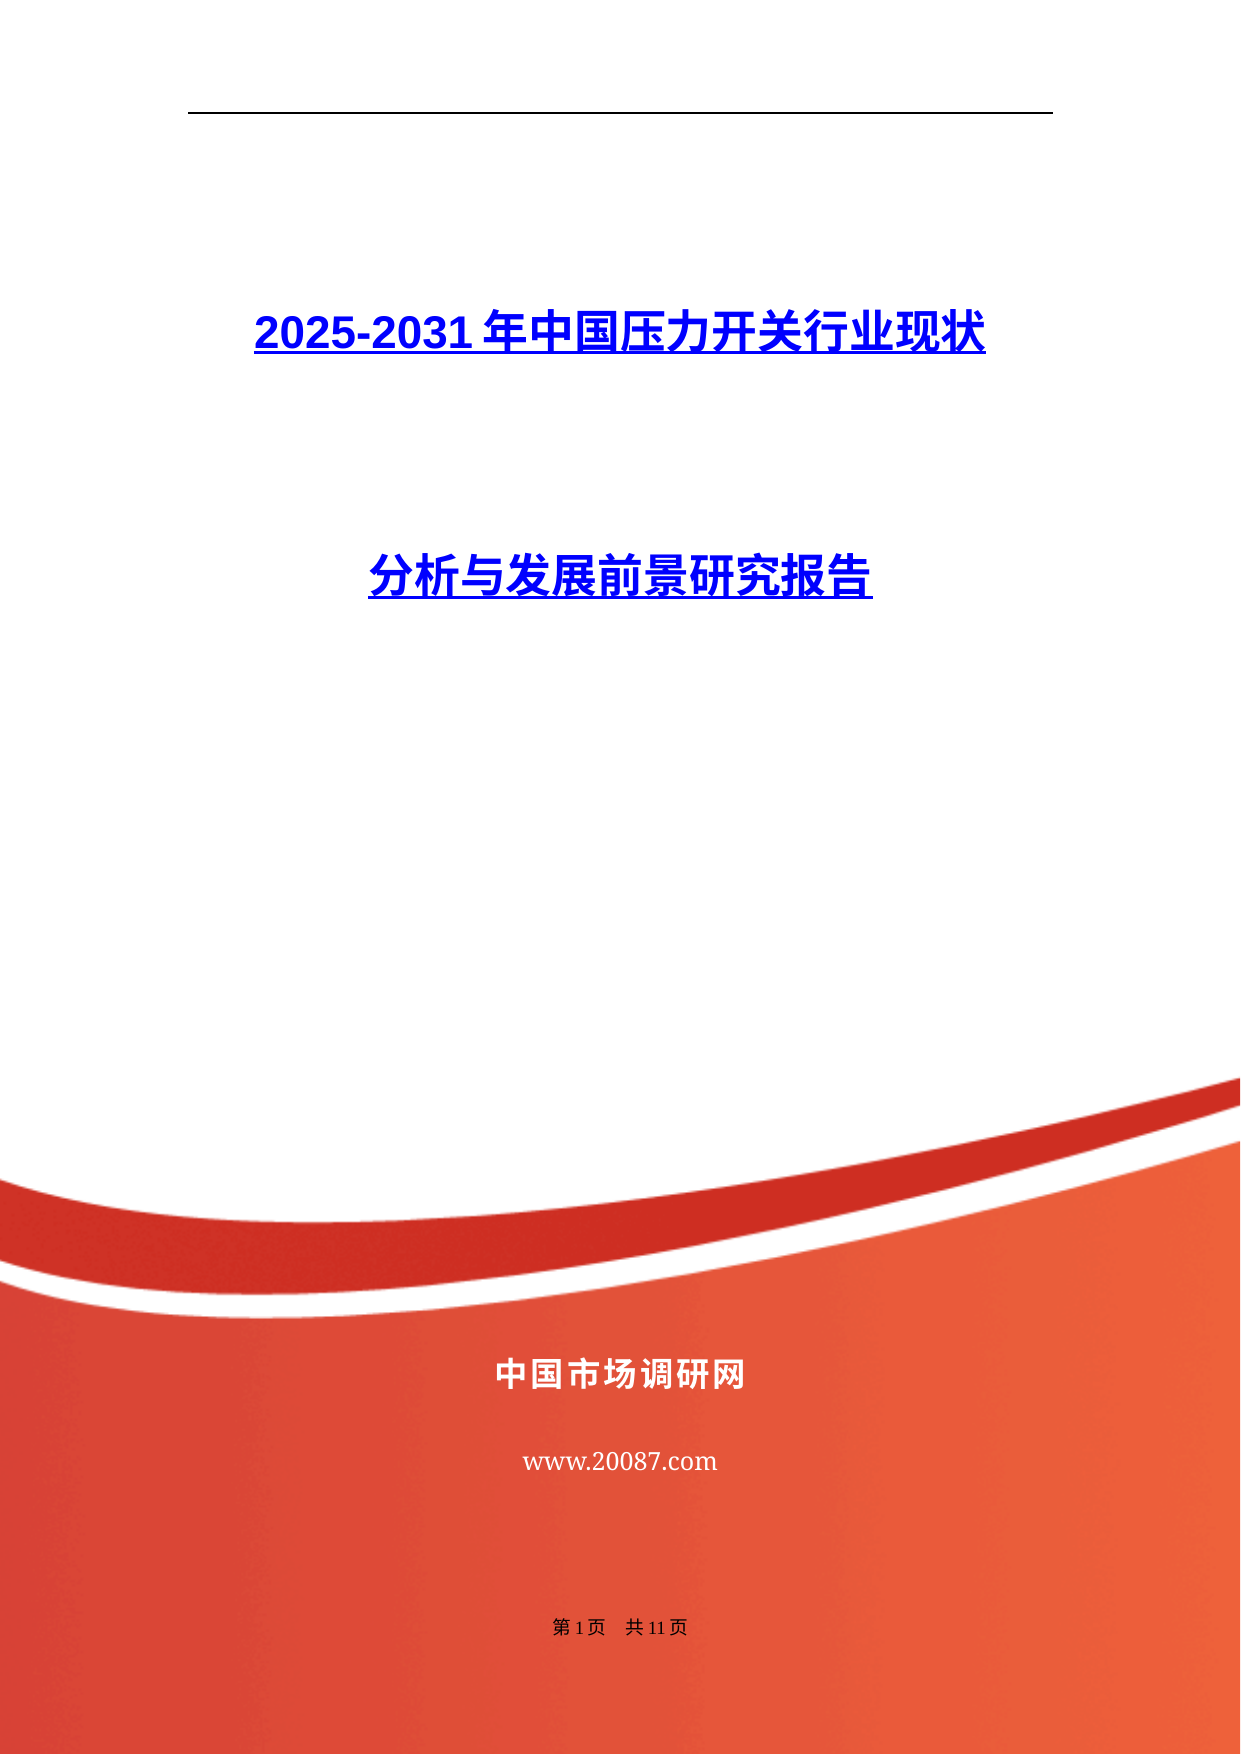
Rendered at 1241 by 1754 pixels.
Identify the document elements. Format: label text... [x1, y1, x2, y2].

subtitle 中国市场调研网 [187, 1339, 1053, 1404]
picture [0, 1006, 1241, 1754]
table_header 2025-2031年中国压力开关行业现状分析与发展前景研究报告 [188, 207, 1053, 773]
text www.20087.com [187, 1428, 1053, 1493]
